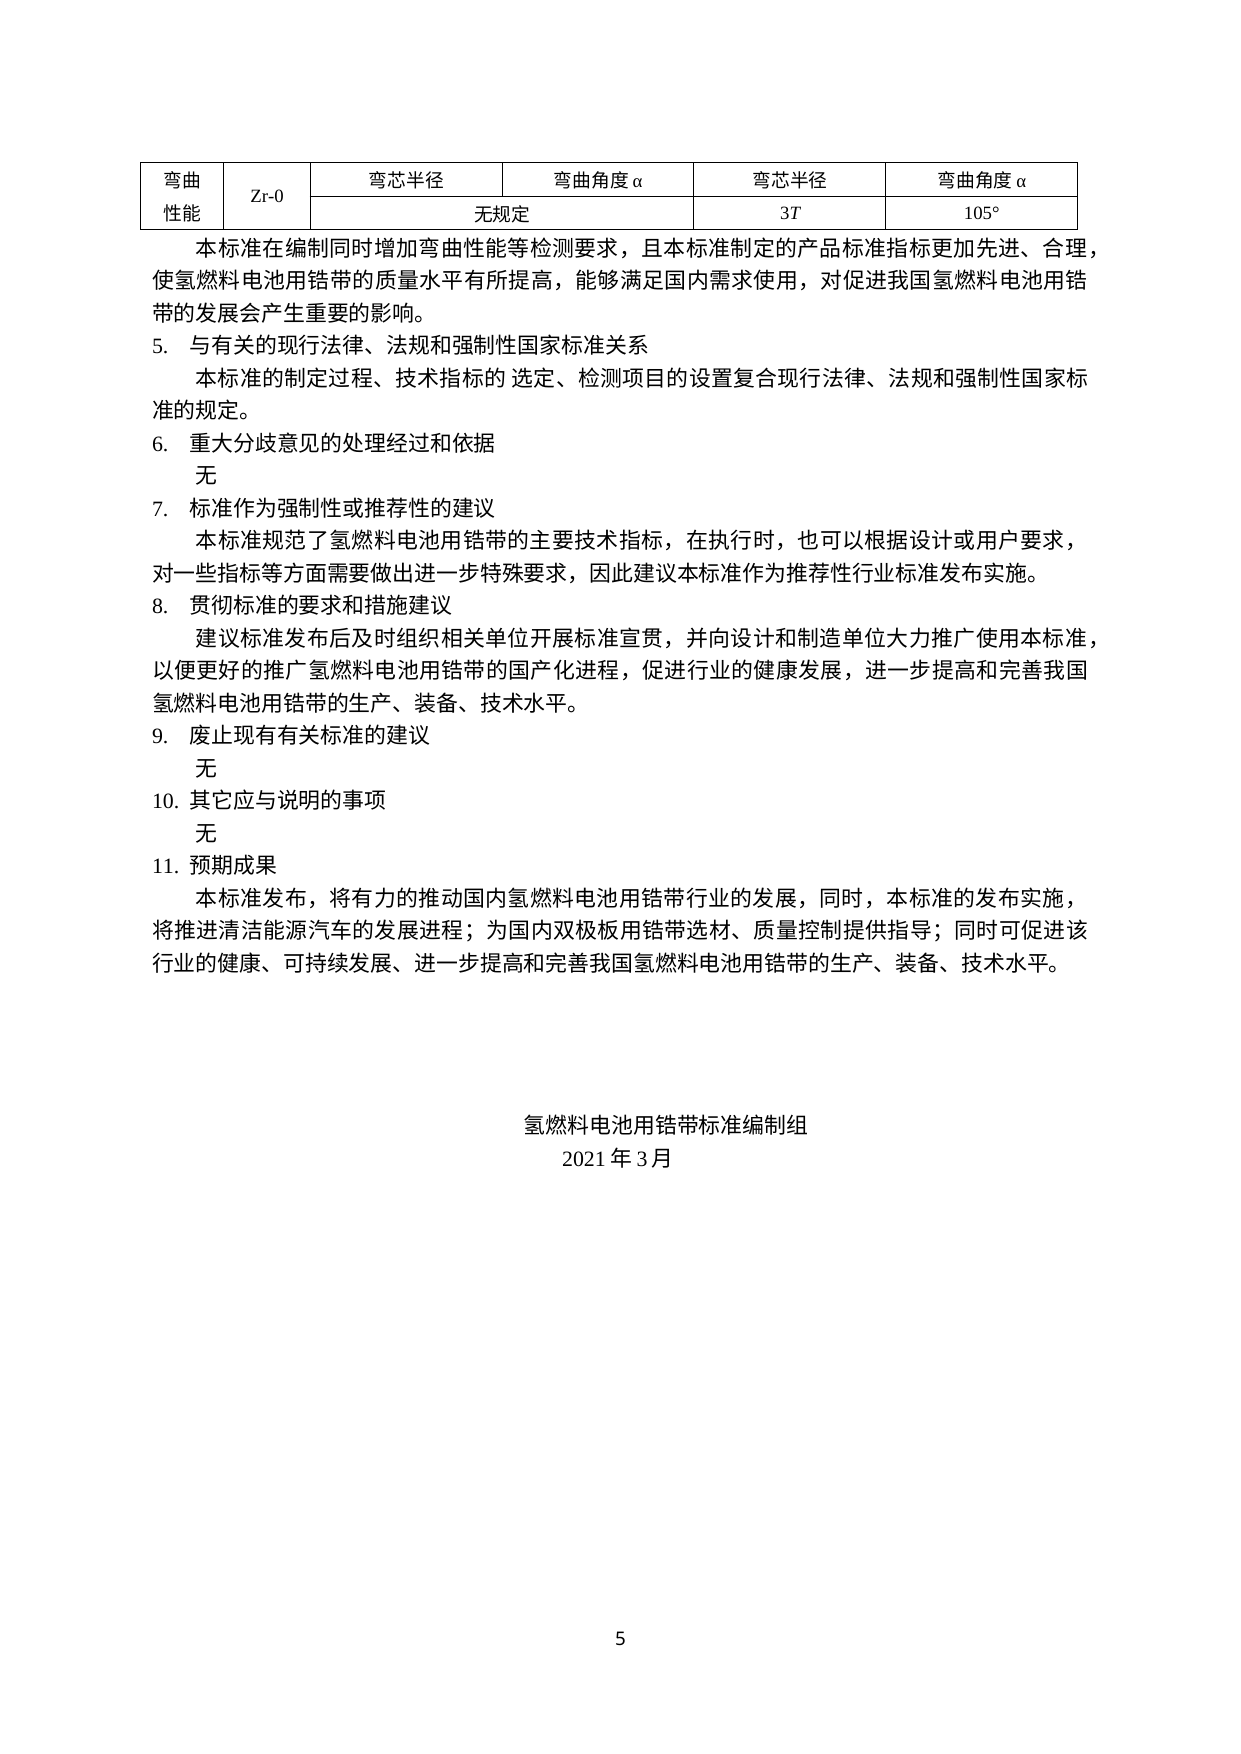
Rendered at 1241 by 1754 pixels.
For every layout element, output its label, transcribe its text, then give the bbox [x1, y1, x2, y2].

text 本标准规范了氢燃料电池用锆带的主要技术指标，在执行时，也可以根据设计或用户要求，对一些指标等方面需要做出进一步特殊要求，因此建议本标准作为推荐性行业标准发布实施。 [152, 523, 1088, 588]
table_cell 弯芯半径 [311, 163, 502, 196]
table_cell 105° [886, 197, 1077, 229]
table_cell 弯曲 性能 [141, 163, 223, 229]
list 重大分歧意见的处理经过和依据 [152, 425, 1088, 458]
table_cell 3T [694, 197, 885, 229]
table_cell 无规定 [311, 197, 693, 229]
list 贯彻标准的要求和措施建议 [152, 588, 1088, 620]
list 其它应与说明的事项 [152, 783, 1088, 815]
text 本标准的制定过程、技术指标的 选定、检测项目的设置复合现行法律、法规和强制性国家标准的规定。 [152, 360, 1088, 425]
table_cell 弯曲角度α [503, 163, 693, 196]
list 标准作为强制性或推荐性的建议 [152, 490, 1088, 523]
table_cell 弯曲角度α [886, 163, 1077, 196]
text 2021年3月 [152, 1140, 1088, 1173]
text 本标准发布，将有力的推动国内氢燃料电池用锆带行业的发展，同时，本标准的发布实施，将推进清洁能源汽车的发展进程；为国内双极板用锆带选材、质量控制提供指导；同时可促进该行业的健康、可持续发展、进一步提高和完善我国氢燃料电池用锆带的生产、装备、技术水平。 [152, 880, 1088, 978]
text 氢燃料电池用锆带标准编制组 [152, 1108, 1088, 1140]
text 建议标准发布后及时组织相关单位开展标准宣贯，并向设计和制造单位大力推广使用本标准，以便更好的推广氢燃料电池用锆带的国产化进程，促进行业的健康发展，进一步提高和完善我国氢燃料电池用锆带的生产、装备、技术水平。 [152, 620, 1088, 718]
list 与有关的现行法律、法规和强制性国家标准关系 [152, 328, 1088, 360]
text 无 [152, 750, 1088, 783]
text 无 [152, 815, 1088, 848]
table_cell 弯芯半径 [694, 163, 885, 196]
list 预期成果 [152, 848, 1088, 880]
table_cell Zr-0 [224, 163, 310, 229]
text 无 [152, 458, 1088, 490]
list 废止现有有关标准的建议 [152, 718, 1088, 750]
text 本标准在编制同时增加弯曲性能等检测要求，且本标准制定的产品标准指标更加先进、合理，使氢燃料电池用锆带的质量水平有所提高，能够满足国内需求使用，对促进我国氢燃料电池用锆带的发展会产生重要的影响。 [152, 230, 1088, 328]
